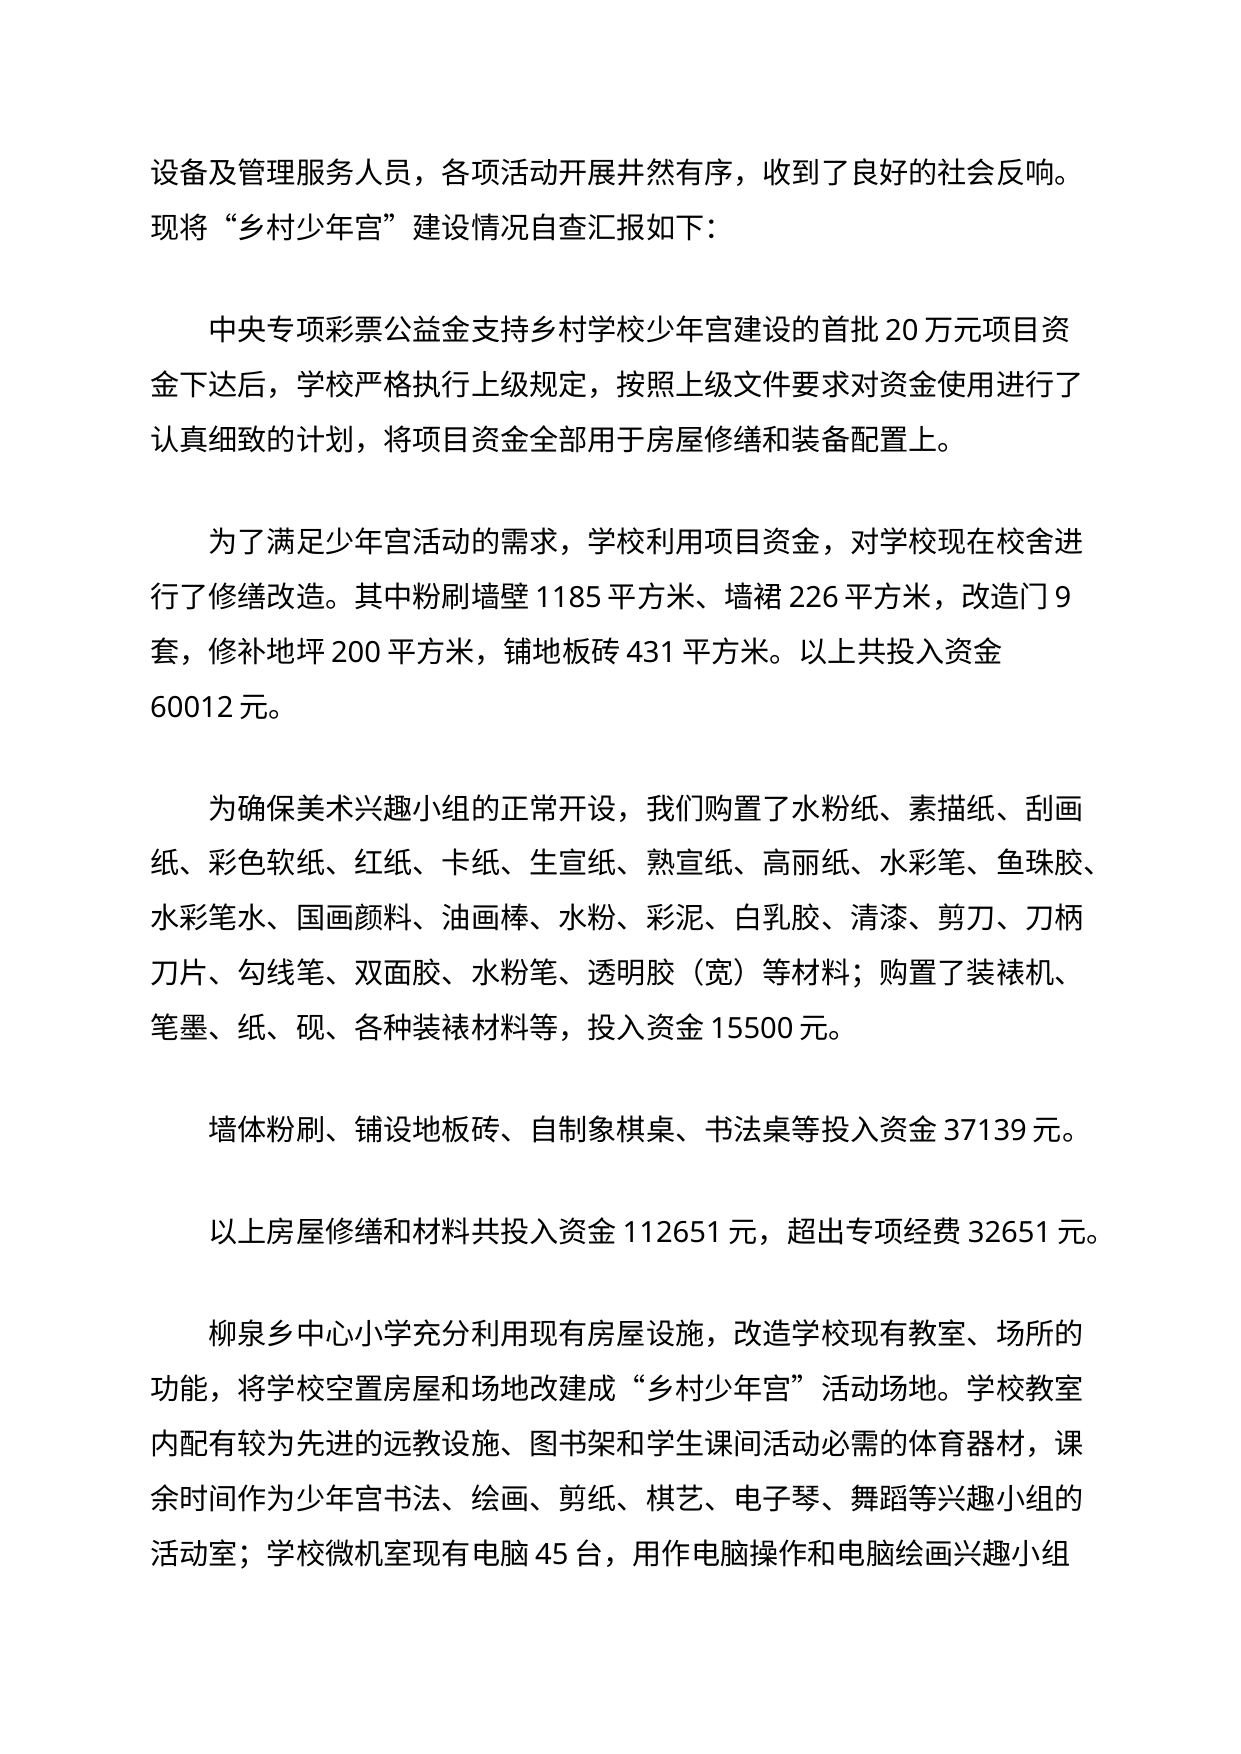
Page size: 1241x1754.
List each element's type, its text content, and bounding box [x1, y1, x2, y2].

text 为确保美术兴趣小组的正常开设，我们购置了水粉纸、素描纸、刮画纸、彩色软纸、红纸、卡纸、生宣纸、熟宣纸、高丽纸、水彩笔、鱼珠胶、水彩笔水、国画颜料、油画棒、水粉、彩泥、白乳胶、清漆、剪刀、刀柄刀片、勾线笔、双面胶、水粉笔、透明胶（宽）等材料；购置了装裱机、笔墨、纸、砚、各种装裱材料等，投入资金15500元。 [150, 785, 1090, 1047]
text 以上房屋修缮和材料共投入资金112651元，超出专项经费32651元。 [150, 1209, 1090, 1251]
text 墙体粉刷、铺设地板砖、自制象棋桌、书法桌等投入资金37139元。 [150, 1107, 1090, 1149]
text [150, 1311, 1090, 1573]
text 为了满足少年宫活动的需求，学校利用项目资金，对学校现在校舍进行了修缮改造。其中粉刷墙壁1185平方米、墙裙226平方米，改造门9套，修补地坪200平方米，铺地板砖431平方米。以上共投入资金60012元。 [150, 518, 1090, 726]
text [150, 150, 1090, 247]
text 中央专项彩票公益金支持乡村学校少年宫建设的首批20万元项目资金下达后，学校严格执行上级规定，按照上级文件要求对资金使用进行了认真细致的计划，将项目资金全部用于房屋修缮和装备配置上。 [150, 307, 1090, 459]
